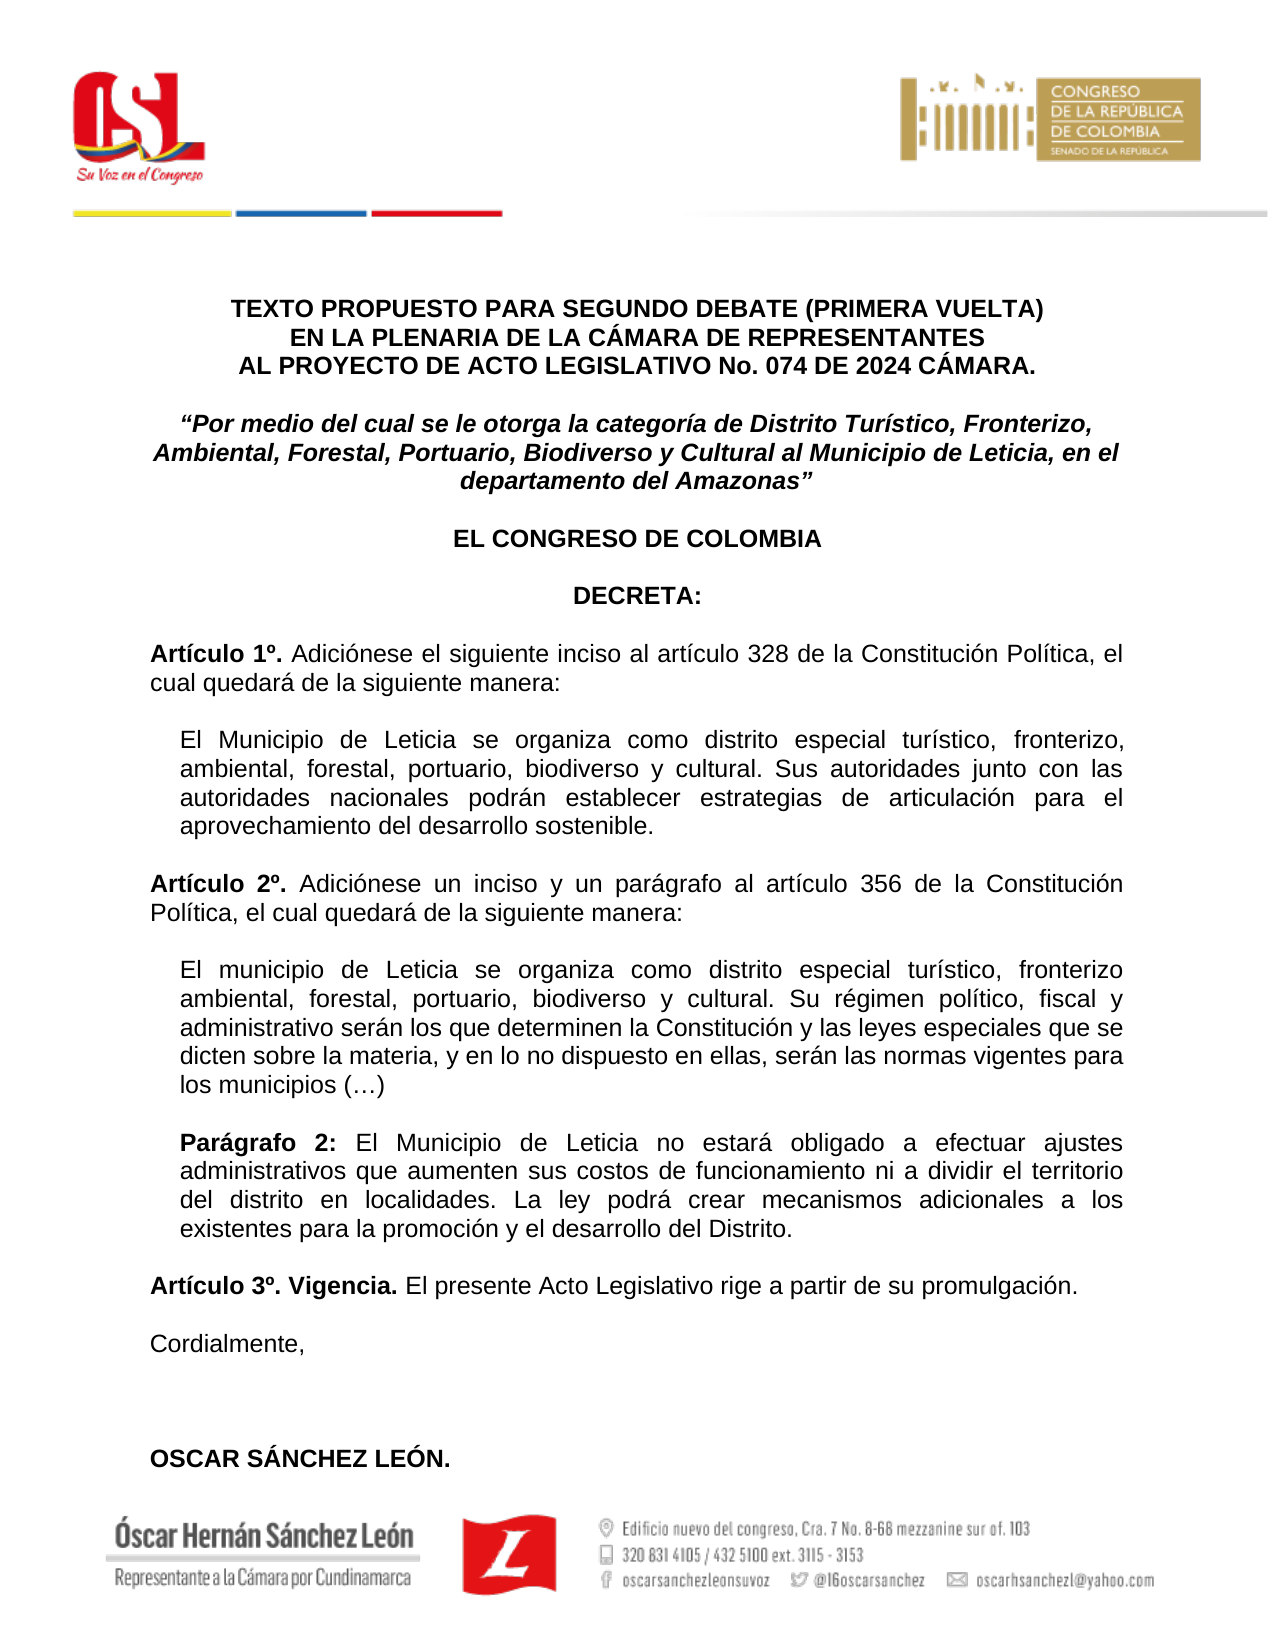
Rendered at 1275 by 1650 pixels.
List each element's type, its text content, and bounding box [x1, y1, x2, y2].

text Artículo 3º. Vigencia. El presente Acto Legislativo rige a partir de su promulgación. [150, 1271, 1125, 1300]
text Cordialmente, [149, 1329, 1120, 1358]
text El Municipio de Leticia se organiza como distrito especial turístico, fronterizo, ambiental, forestal, portuario, biodiverso y cultural. Sus autoridades junto con las autoridades nacionales podrán establecer estrategias de articulación para el aprovechamiento del desarrollo sostenible. [179, 725, 1125, 840]
text Parágrafo 2: El Municipio de Leticia no estará obligado a efectuar ajustes administrativos que aumenten sus costos de funcionamiento ni a dividir el territorio del distrito en localidades. La ley podrá crear mecanismos adicionales a los existentes para la promoción y el desarrollo del Distrito. [179, 1128, 1125, 1243]
text DECRETA: [150, 581, 1125, 610]
text “Por medio del cual se le otorga la categoría de Distrito Turístico, Fronterizo, Ambiental, Forestal, Portuario, Biodiverso y Cultural al Municipio de Leticia, en el departamento del Amazonas” [150, 409, 1125, 495]
text Artículo 1º. Adiciónese el siguiente inciso al artículo 328 de la Constitución Política, el cual quedará de la siguiente manera: [150, 639, 1125, 696]
text EN LA PLENARIA DE LA CÁMARA DE REPRESENTANTES [150, 323, 1125, 351]
text EL CONGRESO DE COLOMBIA [150, 524, 1125, 553]
text AL PROYECTO DE ACTO LEGISLATIVO No. 074 DE 2024 CÁMARA. [150, 351, 1125, 380]
picture [0, 3, 1268, 1650]
text OSCAR SÁNCHEZ LEÓN. [149, 1444, 1125, 1473]
text El municipio de Leticia se organiza como distrito especial turístico, fronterizo ambiental, forestal, portuario, biodiverso y cultural. Su régimen político, fiscal y administrativo serán los que determinen la Constitución y las leyes especiales que se dicten sobre la materia, y en lo no dispuesto en ellas, serán las normas vigentes para los municipios (…) [179, 955, 1125, 1099]
text TEXTO PROPUESTO PARA SEGUNDO DEBATE (PRIMERA VUELTA) [150, 294, 1125, 323]
text Artículo 2º. Adiciónese un inciso y un parágrafo al artículo 356 de la Constitución Política, el cual quedará de la siguiente manera: [150, 869, 1125, 926]
